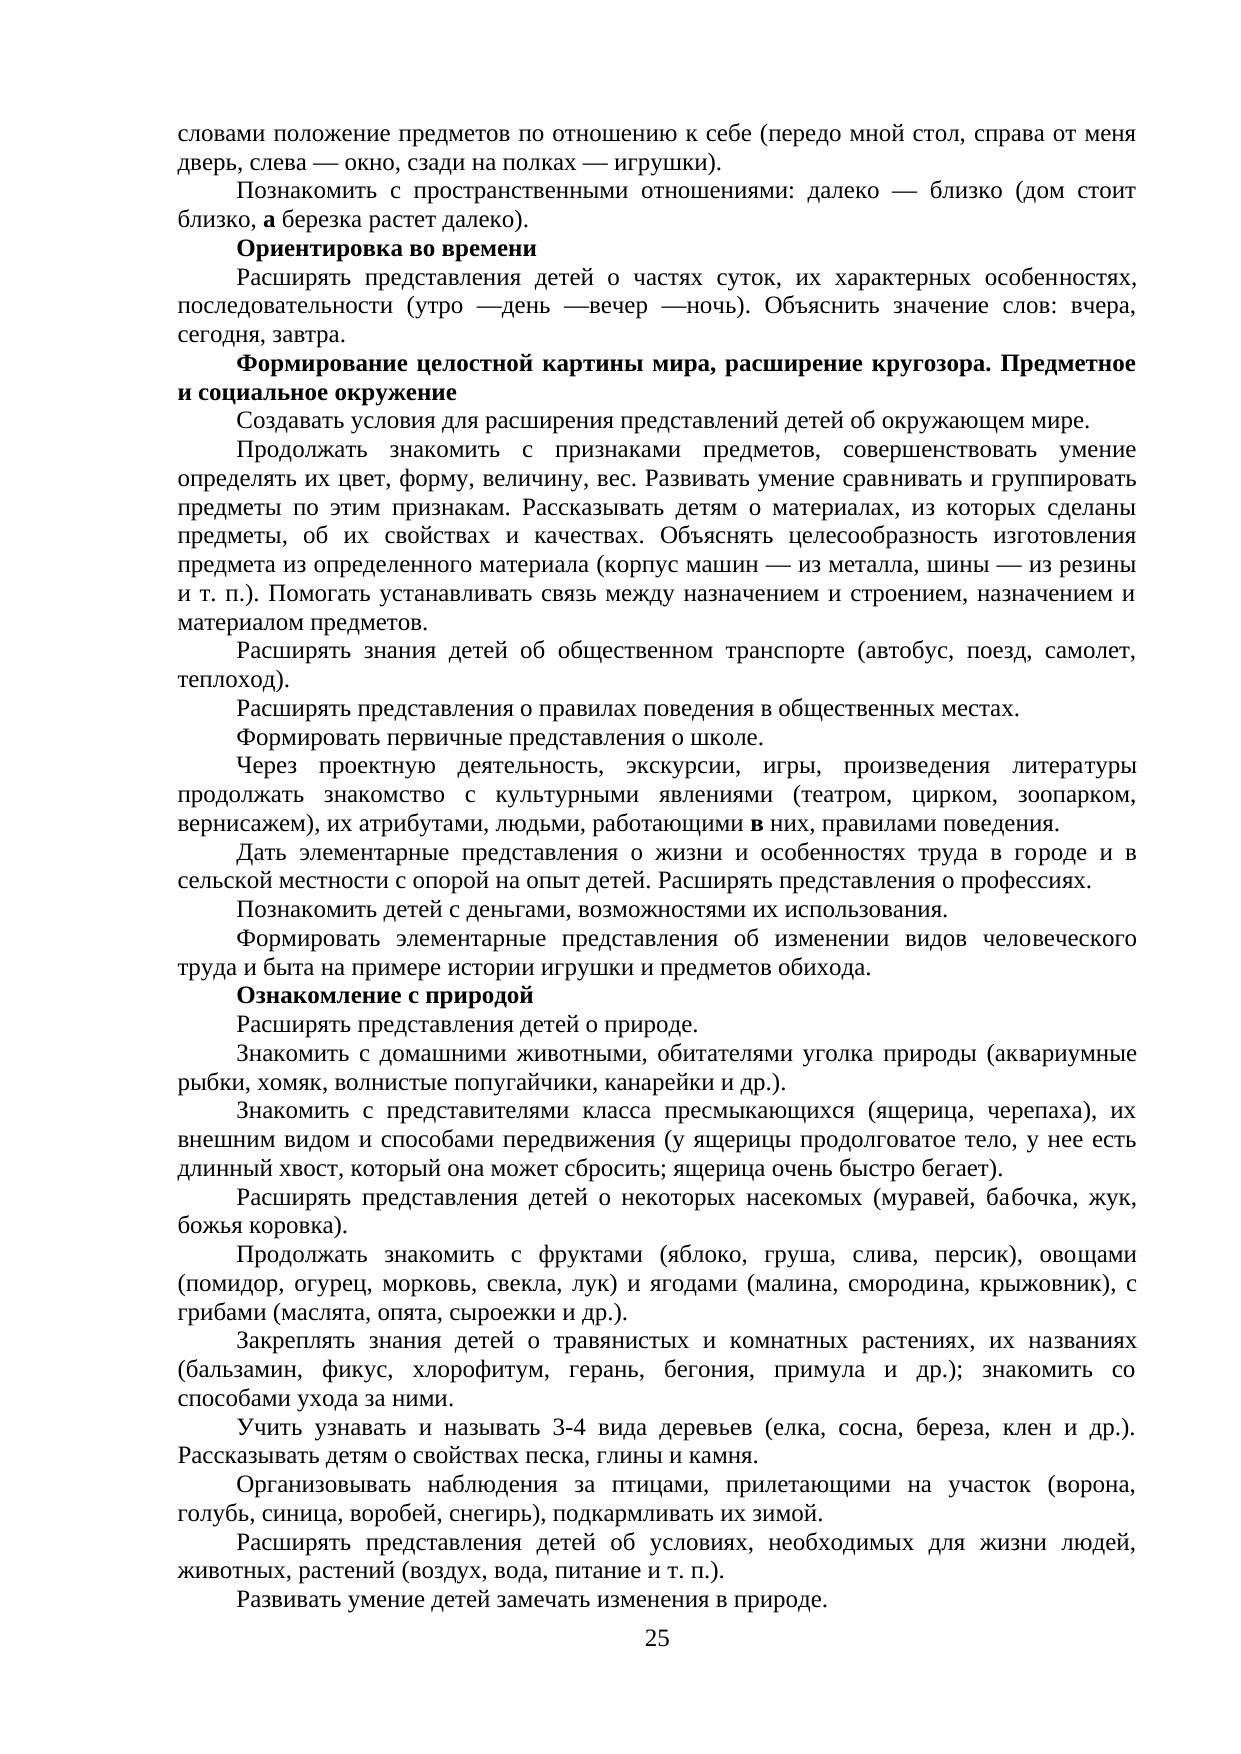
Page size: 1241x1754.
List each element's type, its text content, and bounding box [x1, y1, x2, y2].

text Познакомить с пространственными отношениями: далеко — близко (дом стоит близко, а березка растет далеко). [177, 176, 1137, 233]
text Расширять представления детей о частях суток, их характерных особенностях, последовательности (утро —день —вечер —ночь). Объяснить значение слов: вчера, сегодня, завтра. [177, 262, 1137, 348]
text Формировать элементарные представления об изменении видов человеческого труда и быта на примере истории игрушки и предметов обихода. [177, 923, 1137, 981]
text Расширять представления о правилах поведения в общественных местах. [177, 693, 1137, 722]
text Расширять представления детей о природе. [177, 1009, 1137, 1038]
text Знакомить с домашними животными, обитателями уголка природы (аквариумные рыбки, хомяк, волнистые попугайчики, канарейки и др.). [177, 1038, 1137, 1096]
text Развивать умение детей замечать изменения в природе. [177, 1584, 1137, 1613]
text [177, 118, 1137, 176]
text Ознакомление с природой [177, 981, 1137, 1009]
text Продолжать знакомить с признаками предметов, совершенствовать умение определять их цвет, форму, величину, вес. Развивать умение сравнивать и группировать предметы по этим признакам. Рассказывать детям о материалах, из которых сделаны предметы, об их свойствах и качествах. Объяснять целесообразность изготовления предмета из определенного материала (корпус машин — из металла, шины — из резины и т. п.). Помогать устанавливать связь между назначением и строением, назначением и материалом предметов. [177, 434, 1137, 636]
text Организовывать наблюдения за птицами, прилетающими на участок (ворона, голубь, синица, воробей, снегирь), подкармливать их зимой. [177, 1469, 1137, 1527]
text Учить узнавать и называть 3-4 вида деревьев (елка, сосна, береза, клен и др.). Рассказывать детям о свойствах песка, глины и камня. [177, 1412, 1137, 1469]
text Создавать условия для расширения представлений детей об окружающем мире. [177, 406, 1137, 434]
text Знакомить с представителями класса пресмыкающихся (ящерица, черепаха), их внешним видом и способами передвижения (у ящерицы продолговатое тело, у нее есть длинный хвост, который она может сбросить; ящерица очень быстро бегает). [177, 1096, 1137, 1182]
text Через проектную деятельность, экскурсии, игры, произведения литературы продолжать знакомство с культурными явлениями (театром, цирком, зоопарком, вернисажем), их атрибутами, людьми, работающими в них, правилами поведения. [177, 751, 1137, 837]
text Формировать первичные представления о школе. [177, 722, 1137, 751]
text Дать элементарные представления о жизни и особенностях труда в городе и в сельской местности с опорой на опыт детей. Расширять представления о профессиях. [177, 837, 1137, 894]
text Расширять представления детей о некоторых насекомых (муравей, бабочка, жук, божья коровка). [177, 1182, 1137, 1239]
text Расширять представления детей об условиях, необходимых для жизни людей, животных, растений (воздух, вода, питание и т. п.). [177, 1527, 1137, 1584]
text Ориентировка во времени [177, 233, 1137, 262]
text Закреплять знания детей о травянистых и комнатных растениях, их названиях (бальзамин, фикус, хлорофитум, герань, бегония, примула и др.); знакомить со способами ухода за ними. [177, 1326, 1137, 1412]
text Познакомить детей с деньгами, возможностями их использования. [177, 894, 1137, 923]
text Формирование целостной картины мира, расширение кругозора. Предметное и социальное окружение [177, 348, 1137, 406]
text Расширять знания детей об общественном транспорте (автобус, поезд, самолет, теплоход). [177, 636, 1137, 693]
text Продолжать знакомить с фруктами (яблоко, груша, слива, персик), овощами (помидор, огурец, морковь, свекла, лук) и ягодами (малина, смородина, крыжовник), с грибами (маслята, опята, сыроежки и др.). [177, 1239, 1137, 1326]
